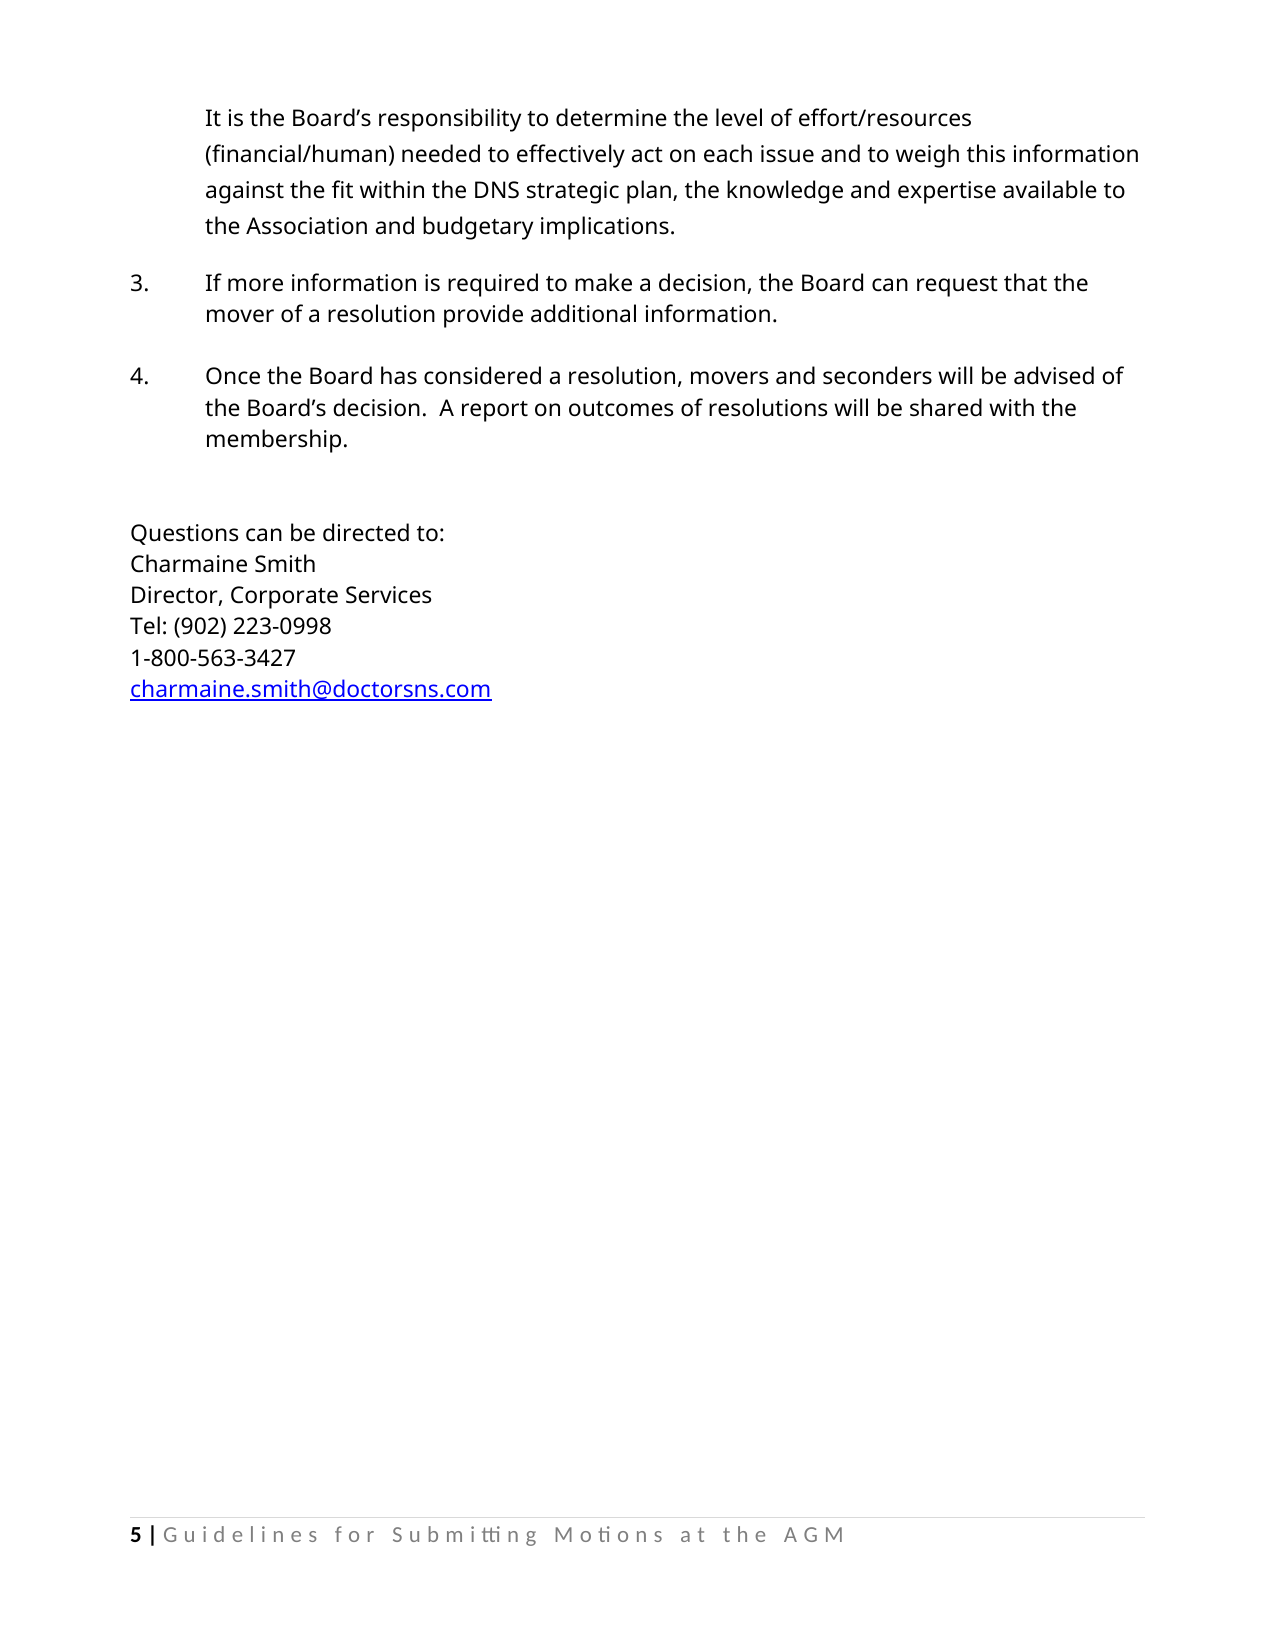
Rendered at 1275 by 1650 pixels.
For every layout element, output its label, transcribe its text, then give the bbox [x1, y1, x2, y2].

text 4. Once the Board has considered a resolution, movers and seconders will be advised of the Board’s decision. A report on outcomes of resolutions will be shared with the membership. [130, 360, 1145, 454]
text Charmaine Smith [130, 548, 1145, 579]
text 3. If more information is required to make a decision, the Board can request that the mover of a resolution provide additional information. [130, 266, 1145, 329]
text Director, Corporate Services [130, 579, 1145, 610]
text Questions can be directed to: [130, 516, 1145, 548]
text Tel: (902) 223-0998 1-800-563-3427 charmaine.smith@doctorsns.com [130, 610, 1145, 704]
text It is the Board’s responsibility to determine the level of effort/resources (financial/human) needed to effectively act on each issue and to weigh this information against the fit within the DNS strategic plan, the knowledge and expertise available to the Association and budgetary implications. [205, 102, 1145, 241]
